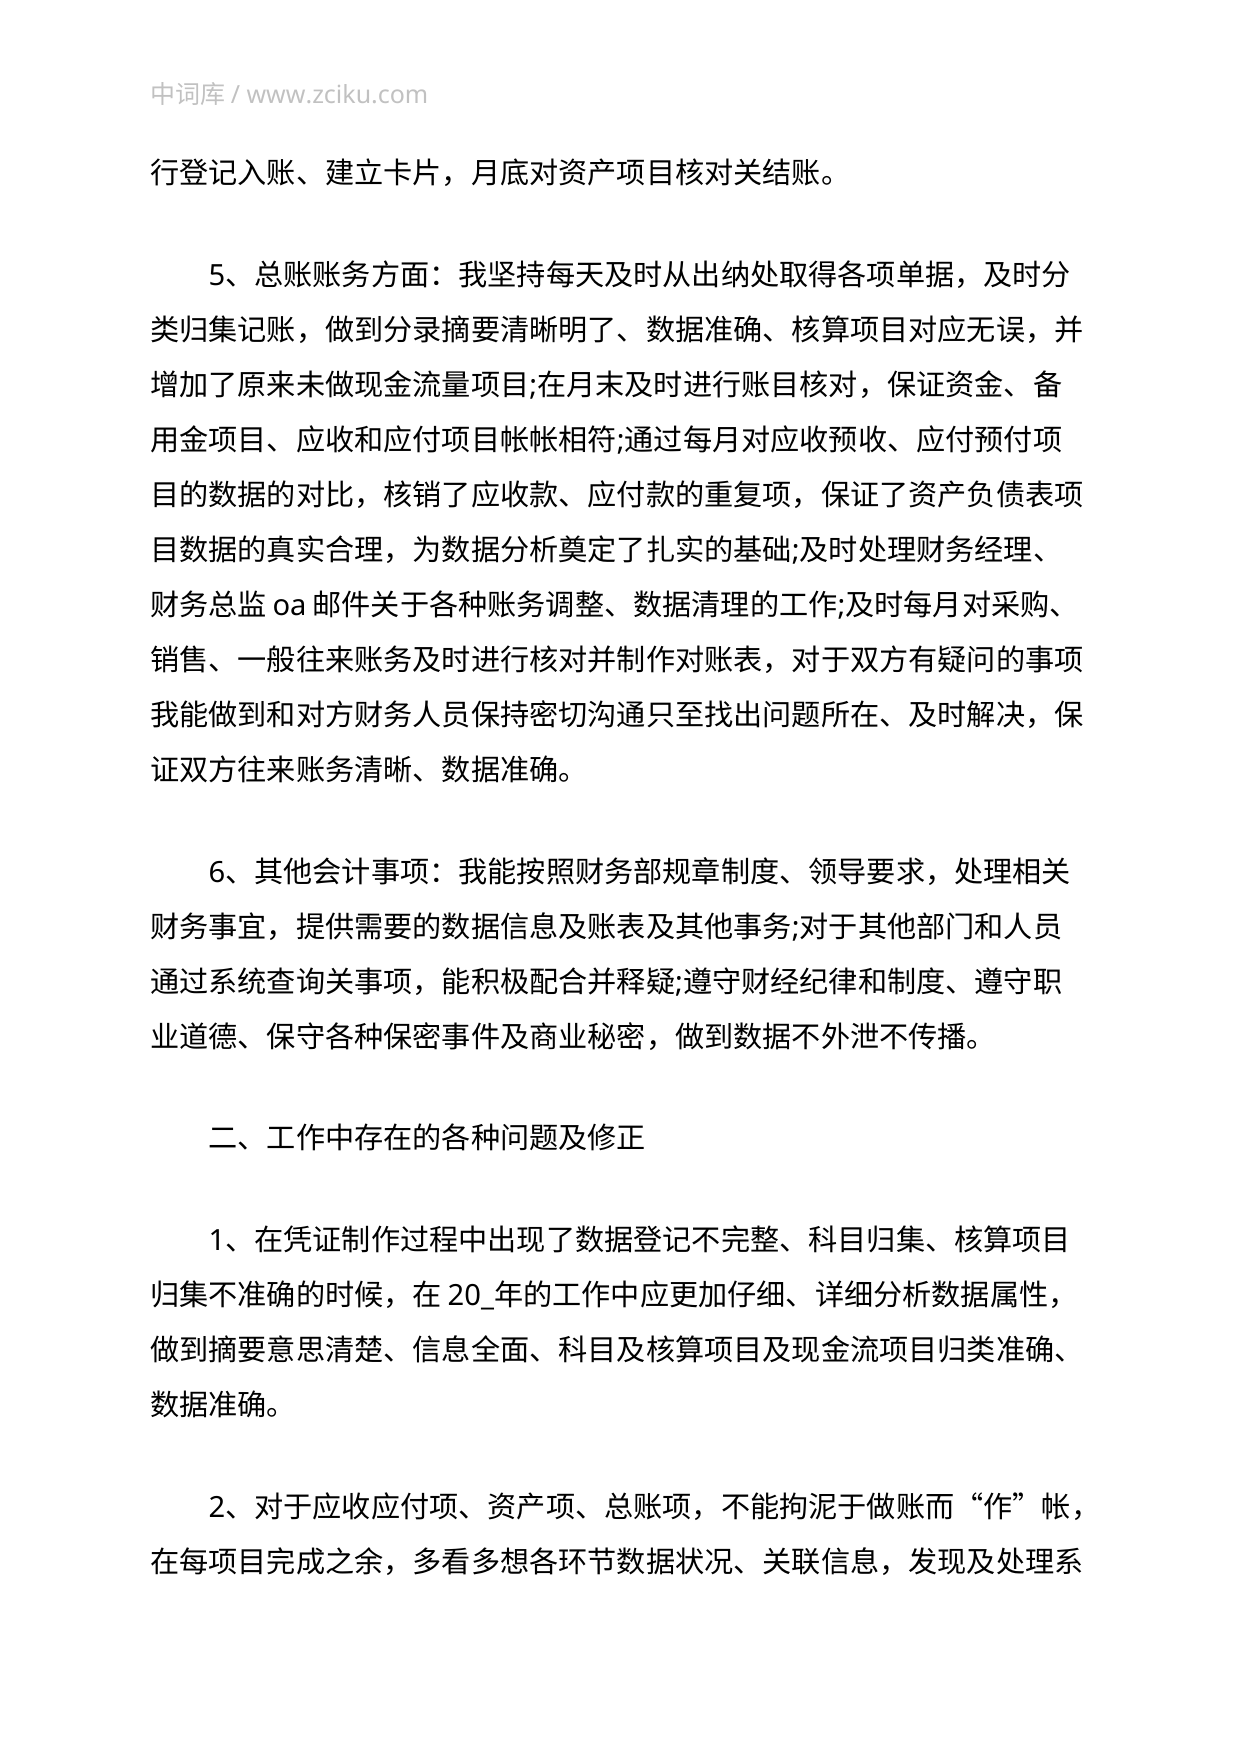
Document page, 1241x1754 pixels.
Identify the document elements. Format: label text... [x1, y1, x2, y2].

text 1、在凭证制作过程中出现了数据登记不完整、科目归集、核算项目归集不准确的时候，在20_年的工作中应更加仔细、详细分析数据属性，做到摘要意思清楚、信息全面、科目及核算项目及现金流项目归类准确、数据准确。 [150, 1217, 1090, 1424]
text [150, 150, 1090, 192]
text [150, 1483, 1090, 1581]
text 6、其他会计事项：我能按照财务部规章制度、领导要求，处理相关财务事宜，提供需要的数据信息及账表及其他事务;对于其他部门和人员通过系统查询关事项，能积极配合并释疑;遵守财经纪律和制度、遵守职业道德、保守各种保密事件及商业秘密，做到数据不外泄不传播。 [150, 848, 1090, 1055]
text 二、工作中存在的各种问题及修正 [150, 1115, 1090, 1157]
text 5、总账账务方面：我坚持每天及时从出纳处取得各项单据，及时分类归集记账，做到分录摘要清晰明了、数据准确、核算项目对应无误，并增加了原来未做现金流量项目;在月末及时进行账目核对，保证资金、备用金项目、应收和应付项目帐帐相符;通过每月对应收预收、应付预付项目的数据的对比，核销了应收款、应付款的重复项，保证了资产负债表项目数据的真实合理，为数据分析奠定了扎实的基础;及时处理财务经理、财务总监oa邮件关于各种账务调整、数据清理的工作;及时每月对采购、销售、一般往来账务及时进行核对并制作对账表，对于双方有疑问的事项我能做到和对方财务人员保持密切沟通只至找出问题所在、及时解决，保证双方往来账务清晰、数据准确。 [150, 252, 1090, 789]
